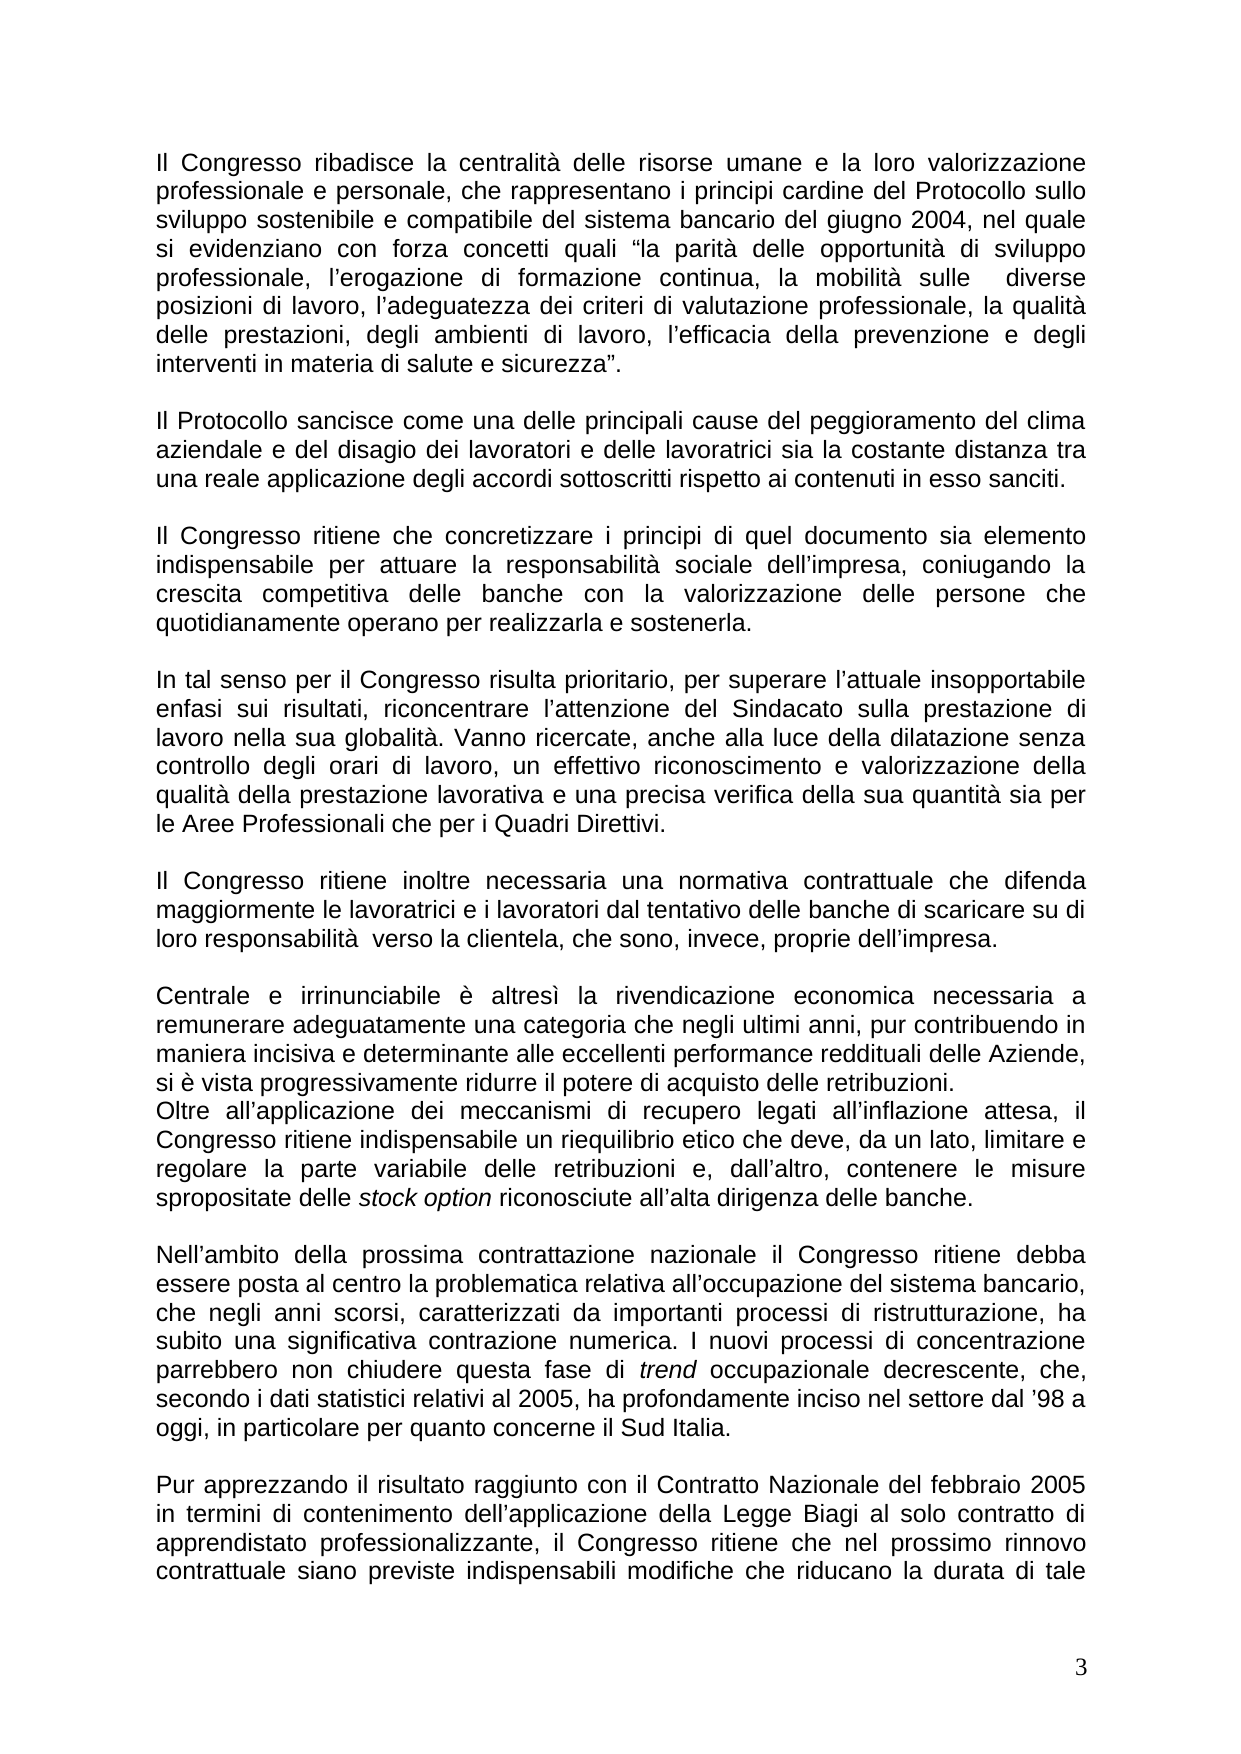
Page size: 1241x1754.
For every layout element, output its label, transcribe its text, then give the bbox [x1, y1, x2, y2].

text Il Congresso ritiene inoltre necessaria una normativa contrattuale che difenda maggiormente le lavoratrici e i lavoratori dal tentativo delle banche di scaricare su di loro responsabilità verso la clientela, che sono, invece, proprie dell’impresa. [156, 866, 1087, 953]
text Nell’ambito della prossima contrattazione nazionale il Congresso ritiene debba essere posta al centro la problematica relativa all’occupazione del sistema bancario, che negli anni scorsi, caratterizzati da importanti processi di ristrutturazione, ha subito una significativa contrazione numerica. I nuovi processi di concentrazione parrebbero non chiudere questa fase di trend occupazionale decrescente, che, secondo i dati statistici relativi al 2005, ha profondamente inciso nel settore dal ’98 a oggi, in particolare per quanto concerne il Sud Italia. [156, 1240, 1087, 1441]
text Oltre all’applicazione dei meccanismi di recupero legati all’inflazione attesa, il Congresso ritiene indispensabile un riequilibrio etico che deve, da un lato, limitare e regolare la parte variabile delle retribuzioni e, dall’altro, contenere le misure spropositate delle stock option riconosciute all’alta dirigenza delle banche. [156, 1096, 1087, 1211]
text In tal senso per il Congresso risulta prioritario, per superare l’attuale insopportabile enfasi sui risultati, riconcentrare l’attenzione del Sindacato sulla prestazione di lavoro nella sua globalità. Vanno ricercate, anche alla luce della dilatazione senza controllo degli orari di lavoro, un effettivo riconoscimento e valorizzazione della qualità della prestazione lavorativa e una precisa verifica della sua quantità sia per le Aree Professionali che per i Quadri Direttivi. [156, 665, 1087, 838]
text Il Protocollo sancisce come una delle principali cause del peggioramento del clima aziendale e del disagio dei lavoratori e delle lavoratrici sia la costante distanza tra una reale applicazione degli accordi sottoscritti rispetto ai contenuti in esso sanciti. [156, 406, 1087, 493]
text Il Congresso ritiene che concretizzare i principi di quel documento sia elemento indispensabile per attuare la responsabilità sociale dell’impresa, coniugando la crescita competitiva delle banche con la valorizzazione delle persone che quotidianamente operano per realizzarla e sostenerla. [156, 521, 1087, 636]
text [156, 1470, 1087, 1585]
text Centrale e irrinunciabile è altresì la rivendicazione economica necessaria a remunerare adeguatamente una categoria che negli ultimi anni, pur contribuendo in maniera incisiva e determinante alle eccellenti performance reddituali delle Aziende, si è vista progressivamente ridurre il potere di acquisto delle retribuzioni. [156, 981, 1087, 1096]
text Il Congresso ribadisce la centralità delle risorse umane e la loro valorizzazione professionale e personale, che rappresentano i principi cardine del Protocollo sullo sviluppo sostenibile e compatibile del sistema bancario del giugno 2004, nel quale si evidenziano con forza concetti quali “la parità delle opportunità di sviluppo professionale, l’erogazione di formazione continua, la mobilità sulle diverse posizioni di lavoro, l’adeguatezza dei criteri di valutazione professionale, la qualità delle prestazioni, degli ambienti di lavoro, l’efficacia della prevenzione e degli interventi in materia di salute e sicurezza”. [156, 148, 1087, 378]
